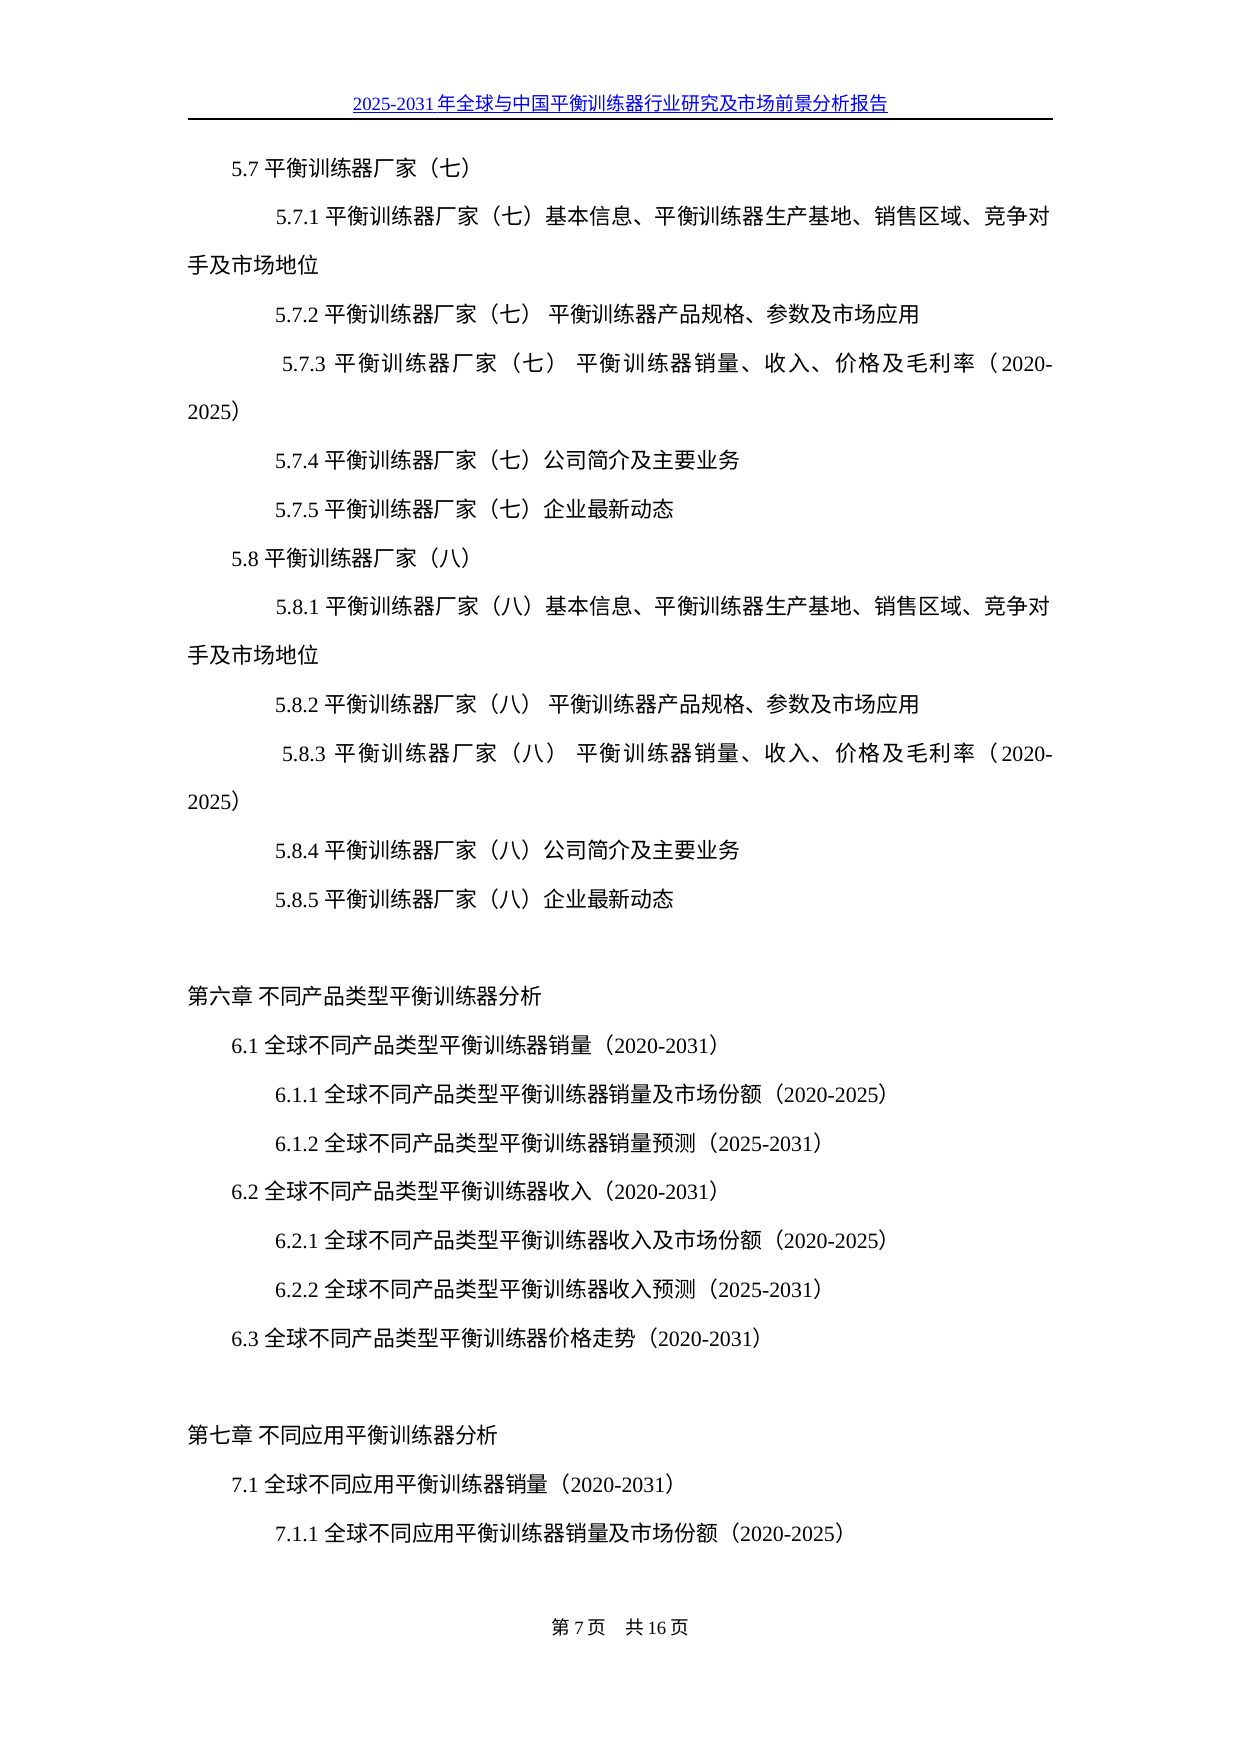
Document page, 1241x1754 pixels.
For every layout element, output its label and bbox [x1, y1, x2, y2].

text [187, 150, 1053, 1548]
